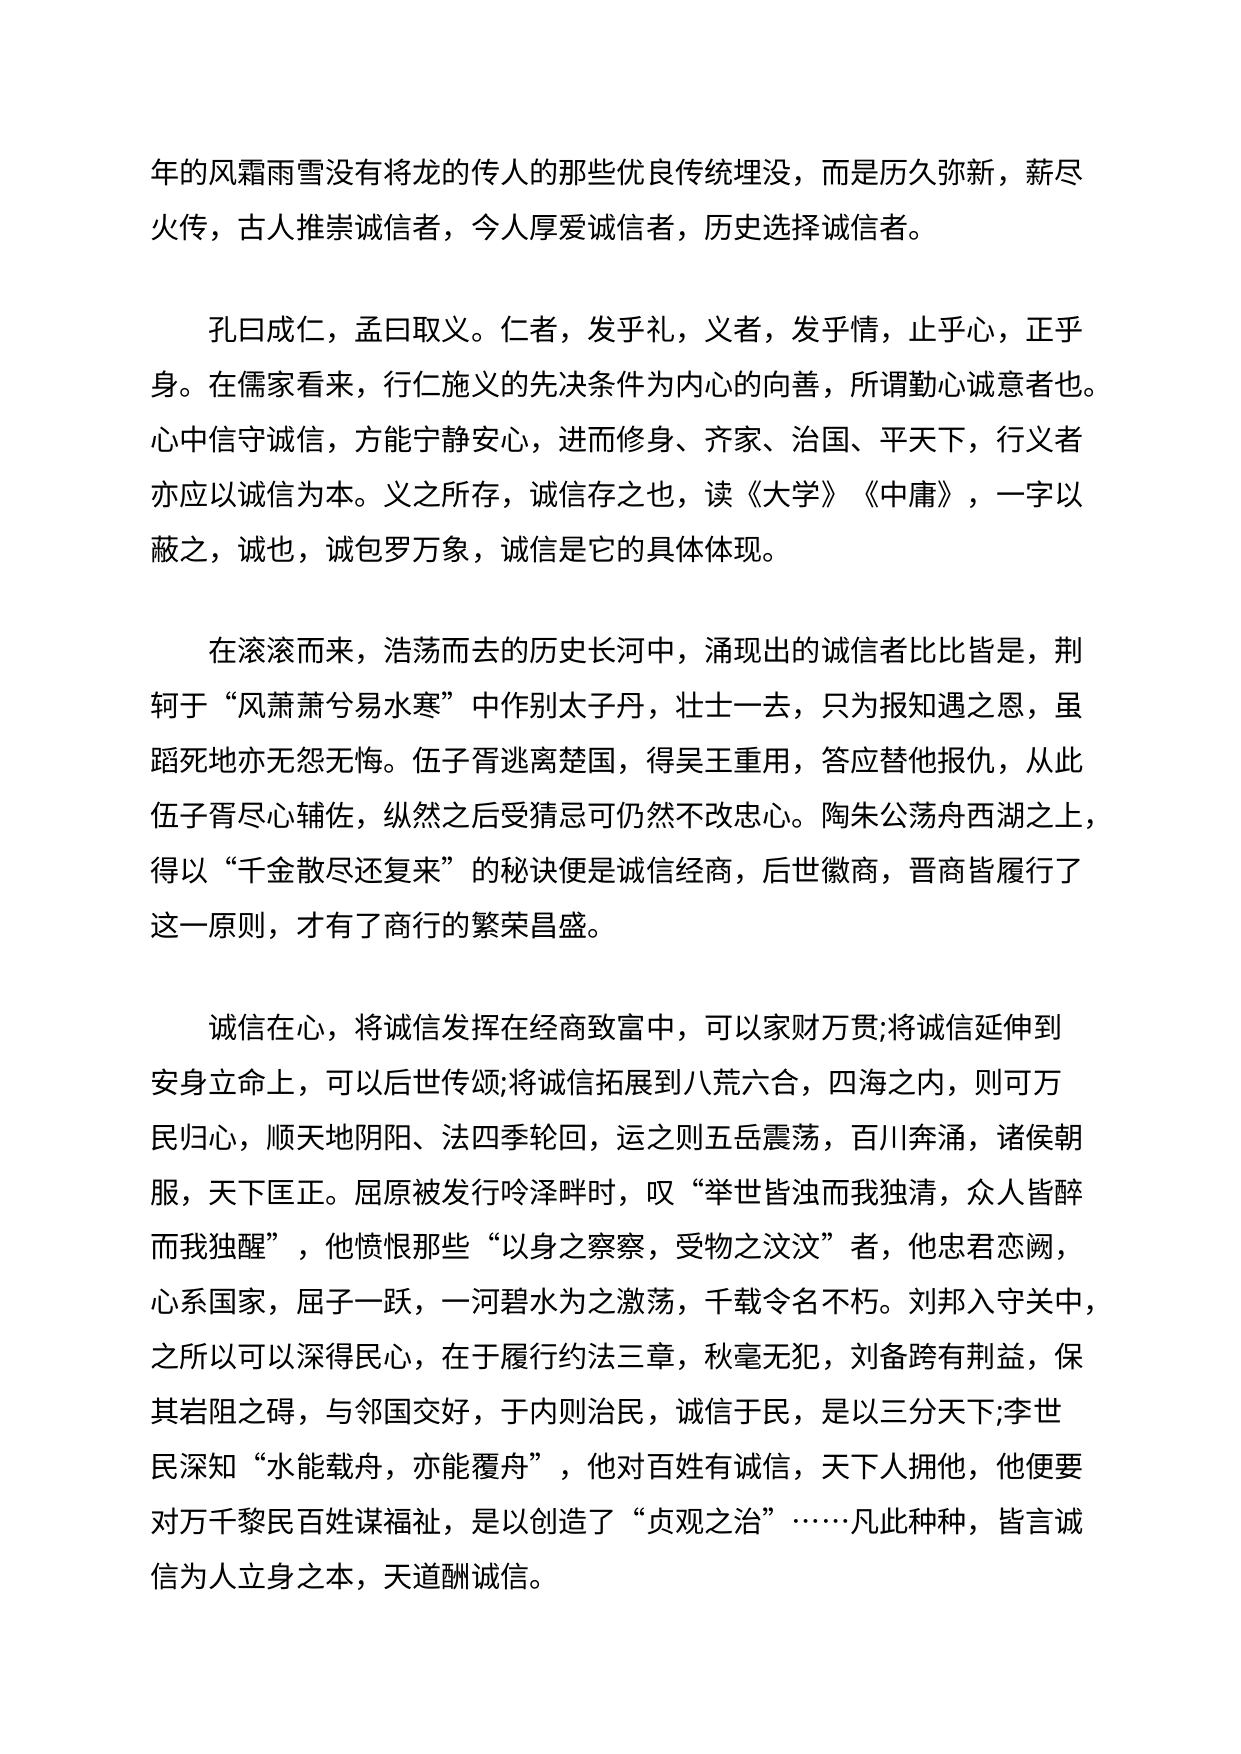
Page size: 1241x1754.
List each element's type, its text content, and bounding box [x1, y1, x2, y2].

text 孔曰成仁，孟曰取义。仁者，发乎礼，义者，发乎情，止乎心，正乎身。在儒家看来，行仁施义的先决条件为内心的向善，所谓勤心诚意者也。心中信守诚信，方能宁静安心，进而修身、齐家、治国、平天下，行义者亦应以诚信为本。义之所存，诚信存之也，读《大学》《中庸》，一字以蔽之，诚也，诚包罗万象，诚信是它的具体体现。 [150, 307, 1090, 568]
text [150, 150, 1090, 247]
text 在滚滚而来，浩荡而去的历史长河中，涌现出的诚信者比比皆是，荆轲于“风萧萧兮易水寒”中作别太子丹，壮士一去，只为报知遇之恩，虽蹈死地亦无怨无悔。伍子胥逃离楚国，得吴王重用，答应替他报仇，从此伍子胥尽心辅佐，纵然之后受猜忌可仍然不改忠心。陶朱公荡舟西湖之上，得以“千金散尽还复来”的秘诀便是诚信经商，后世徽商，晋商皆履行了这一原则，才有了商行的繁荣昌盛。 [150, 628, 1090, 945]
text 诚信在心，将诚信发挥在经商致富中，可以家财万贯;将诚信延伸到安身立命上，可以后世传颂;将诚信拓展到八荒六合，四海之内，则可万民归心，顺天地阴阳、法四季轮回，运之则五岳震荡，百川奔涌，诸侯朝服，天下匡正。屈原被发行呤泽畔时，叹“举世皆浊而我独清，众人皆醉而我独醒”，他愤恨那些“以身之察察，受物之汶汶”者，他忠君恋阙，心系国家，屈子一跃，一河碧水为之激荡，千载令名不朽。刘邦入守关中，之所以可以深得民心，在于履行约法三章，秋毫无犯，刘备跨有荆益，保其岩阻之碍，与邻国交好，于内则治民，诚信于民，是以三分天下;李世民深知“水能载舟，亦能覆舟”，他对百姓有诚信，天下人拥他，他便要对万千黎民百姓谋福祉，是以创造了“贞观之治”……凡此种种，皆言诚信为人立身之本，天道酬诚信。 [150, 1004, 1090, 1596]
